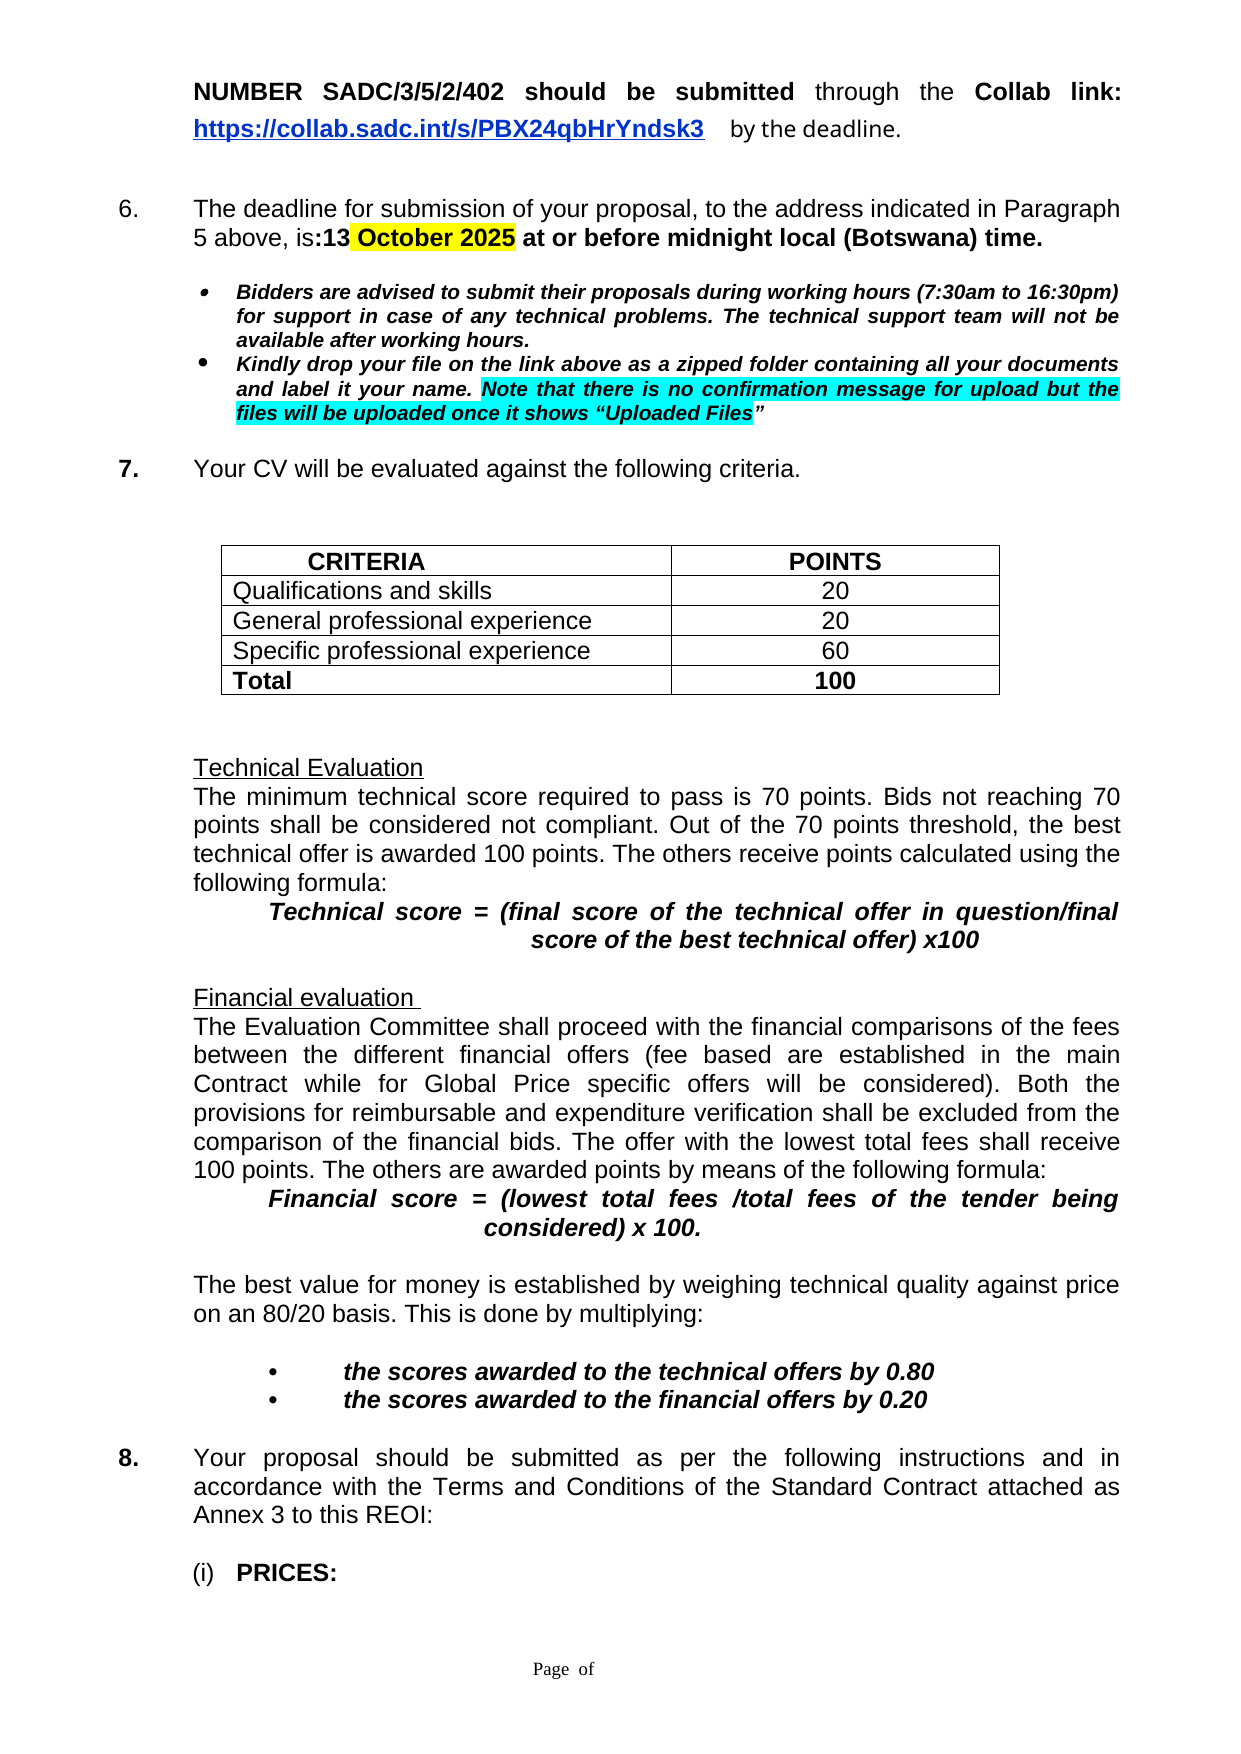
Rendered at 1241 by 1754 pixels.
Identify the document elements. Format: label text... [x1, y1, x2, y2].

table_header POINTS [672, 546, 999, 575]
text Technical score = (final score of the technical offer in question/final score of the best technical offer) x100 [268, 897, 1122, 954]
table_cell General professional experience [222, 606, 671, 635]
table_header CRITERIA [222, 546, 671, 575]
list Kindly drop your file on the link above as a zipped folder containing all your documents and label it your name. Note that there is no confirmation message for upload but the files will be uploaded once it shows “Uploaded Files” [199, 352, 1122, 425]
text • the scores awarded to the financial offers by 0.20 [268, 1385, 1122, 1414]
text 8. Your proposal should be submitted as per the following instructions and in accordance with the Terms and Conditions of the Standard Contract attached as Annex 3 to this REOI: [118, 1443, 1122, 1529]
text The best value for money is established by weighing technical quality against price on an 80/20 basis. This is done by multiplying: [193, 1270, 1122, 1328]
text 7. Your CV will be evaluated against the following criteria. [118, 454, 1122, 483]
table_cell Total [222, 666, 671, 694]
text Financial evaluation [118, 983, 1122, 1012]
text (i) PRICES: [192, 1558, 1122, 1587]
text The minimum technical score required to pass is 70 points. Bids not reaching 70 points shall be considered not compliant. Out of the 70 points threshold, the best technical offer is awarded 100 points. The others receive points calculated using the following formula: [193, 782, 1122, 897]
table_cell Specific professional experience [222, 636, 671, 664]
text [118, 74, 1122, 144]
table_cell 60 [672, 636, 999, 664]
text The Evaluation Committee shall proceed with the financial comparisons of the fees between the different financial offers (fee based are established in the main Contract while for Global Price specific offers will be considered). Both the provisions for reimbursable and expenditure verification shall be excluded from the comparison of the financial bids. The offer with the lowest total fees shall receive 100 points. The others are awarded points by means of the following formula: [193, 1012, 1122, 1184]
list Bidders are advised to submit their proposals during working hours (7:30am to 16:30pm) for support in case of any technical problems. The technical support team will not be available after working hours. [199, 280, 1122, 352]
text 6. The deadline for submission of your proposal, to the address indicated in Paragraph 5 above, is:13 October 2025 at or before midnight local (Botswana) time. [118, 194, 1122, 251]
table_cell Qualifications and skills [222, 576, 671, 605]
table_cell 20 [672, 606, 999, 635]
text • the scores awarded to the technical offers by 0.80 [268, 1357, 1122, 1385]
text Technical Evaluation [118, 753, 1122, 782]
table_cell 20 [672, 576, 999, 605]
text Financial score = (lowest total fees /total fees of the tender being considered) x 100. [268, 1184, 1122, 1242]
table_cell 100 [672, 666, 999, 694]
